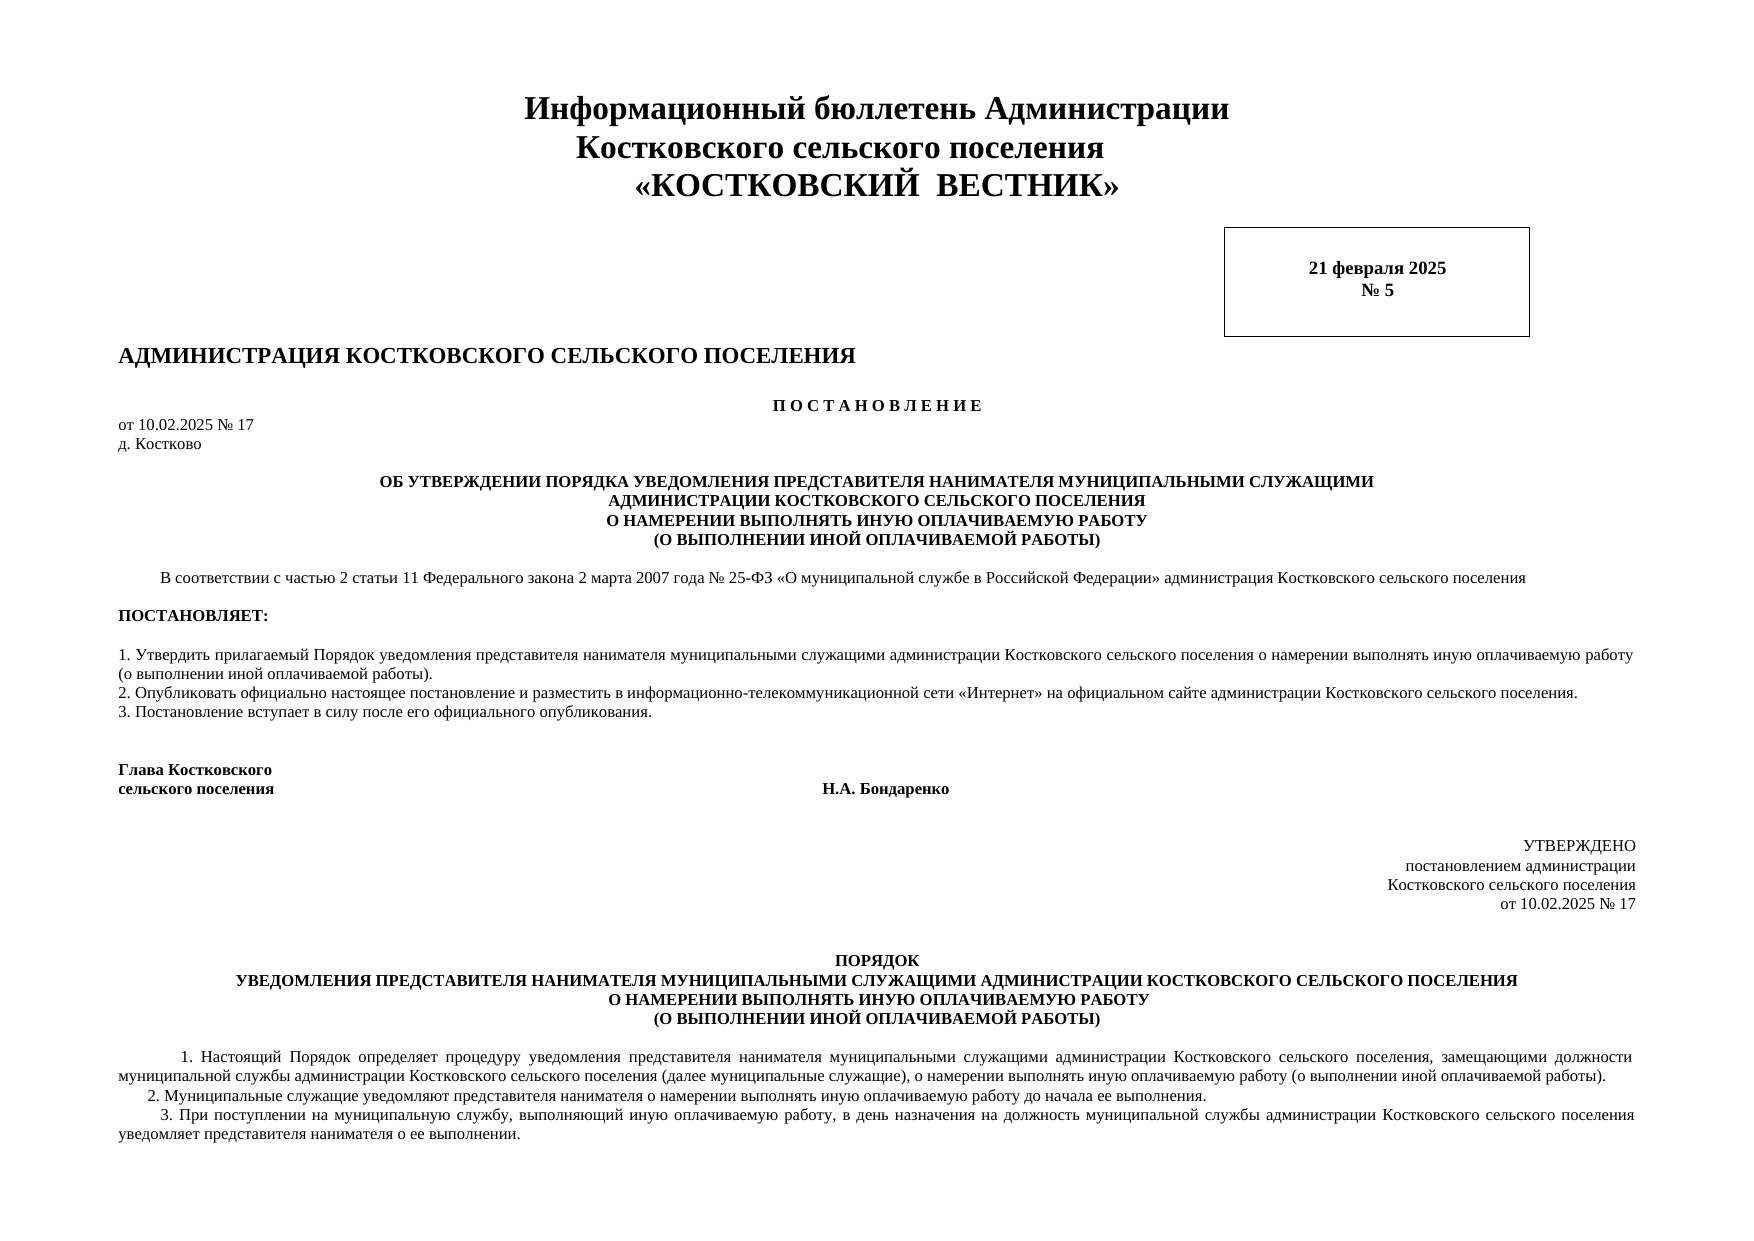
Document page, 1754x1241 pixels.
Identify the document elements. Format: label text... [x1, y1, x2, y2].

text ПОРЯДОК [118, 951, 1636, 970]
text О НАМЕРЕНИИ ВЫПОЛНЯТЬ ИНУЮ ОПЛАЧИВАЕМУЮ РАБОТУ [118, 510, 1636, 529]
text О НАМЕРЕНИИ ВЫПОЛНЯТЬ ИНУЮ ОПЛАЧИВАЕМУЮ РАБОТУ [118, 989, 1636, 1009]
text сельского поселения Н.А. Бондаренко [118, 779, 1636, 798]
text от 10.02.2025 № 17 [118, 414, 1636, 434]
text (О ВЫПОЛНЕНИИ ИНОЙ ОПЛАЧИВАЕМОЙ РАБОТЫ) [118, 529, 1636, 549]
text АДМИНИСТРАЦИЯ КОСТКОВСКОГО СЕЛЬСКОГО ПОСЕЛЕНИЯ [118, 343, 1636, 369]
text ОБ УТВЕРЖДЕНИИ ПОРЯДКА УВЕДОМЛЕНИЯ ПРЕДСТАВИТЕЛЯ НАНИМАТЕЛЯ МУНИЦИПАЛЬНЫМИ СЛУЖАЩИМИ [118, 472, 1636, 491]
text постановлением администрации [118, 855, 1636, 874]
text «КОСТКОВСКИЙ ВЕСТНИК» [118, 165, 1636, 204]
text д. Костково [118, 434, 1636, 453]
text 3. При поступлении на муниципальную службу, выполняющий иную оплачиваемую работу, в день назначения на должность муниципальной службы администрации Костковского сельского поселения уведомляет представителя нанимателя о ее выполнении. [118, 1104, 1636, 1143]
text П О С Т А Н О В Л Е Н И Е [118, 395, 1636, 414]
text 2. Опубликовать официально настоящее постановление и разместить в информационно-телекоммуникационной сети «Интернет» на официальном сайте администрации Костковского сельского поселения. [118, 683, 1636, 702]
text В соответствии с частью 2 статьи 11 Федерального закона 2 марта 2007 года № 25-ФЗ «О муниципальной службе в Российской Федерации» администрация Костковского сельского поселения [118, 568, 1636, 587]
text (О ВЫПОЛНЕНИИ ИНОЙ ОПЛАЧИВАЕМОЙ РАБОТЫ) [118, 1009, 1636, 1028]
text 2. Муниципальные служащие уведомляют представителя нанимателя о намерении выполнять иную оплачиваемую работу до начала ее выполнения. [118, 1085, 1636, 1104]
text Глава Костковского [118, 759, 1636, 779]
text АДМИНИСТРАЦИИ КОСТКОВСКОГО СЕЛЬСКОГО ПОСЕЛЕНИЯ [118, 491, 1636, 510]
text Костковского сельского поселения [44, 127, 1636, 165]
text Костковского сельского поселения [118, 874, 1636, 894]
text 1. Утвердить прилагаемый Порядок уведомления представителя нанимателя муниципальными служащими администрации Костковского сельского поселения о намерении выполнять иную оплачиваемую работу (о выполнении иной оплачиваемой работы). [118, 644, 1636, 683]
text ПОСТАНОВЛЯЕТ: [118, 606, 1636, 625]
text 3. Постановление вступает в силу после его официального опубликования. [118, 702, 1636, 721]
text УВЕДОМЛЕНИЯ ПРЕДСТАВИТЕЛЯ НАНИМАТЕЛЯ МУНИЦИПАЛЬНЫМИ СЛУЖАЩИМИ АДМИНИСТРАЦИИ КОСТКОВСКОГО СЕЛЬСКОГО ПОСЕЛЕНИЯ [118, 970, 1636, 989]
text Информационный бюллетень Администрации [118, 89, 1636, 127]
text УТВЕРЖДЕНО [118, 836, 1636, 855]
text от 10.02.2025 № 17 [118, 894, 1636, 913]
text 1. Настоящий Порядок определяет процедуру уведомления представителя нанимателя муниципальными служащими администрации Костковского сельского поселения, замещающими должности муниципальной службы администрации Костковского сельского поселения (далее муниципальные служащие), о намерении выполнять иную оплачиваемую работу (о выполнении иной оплачиваемой работы). [118, 1047, 1636, 1085]
